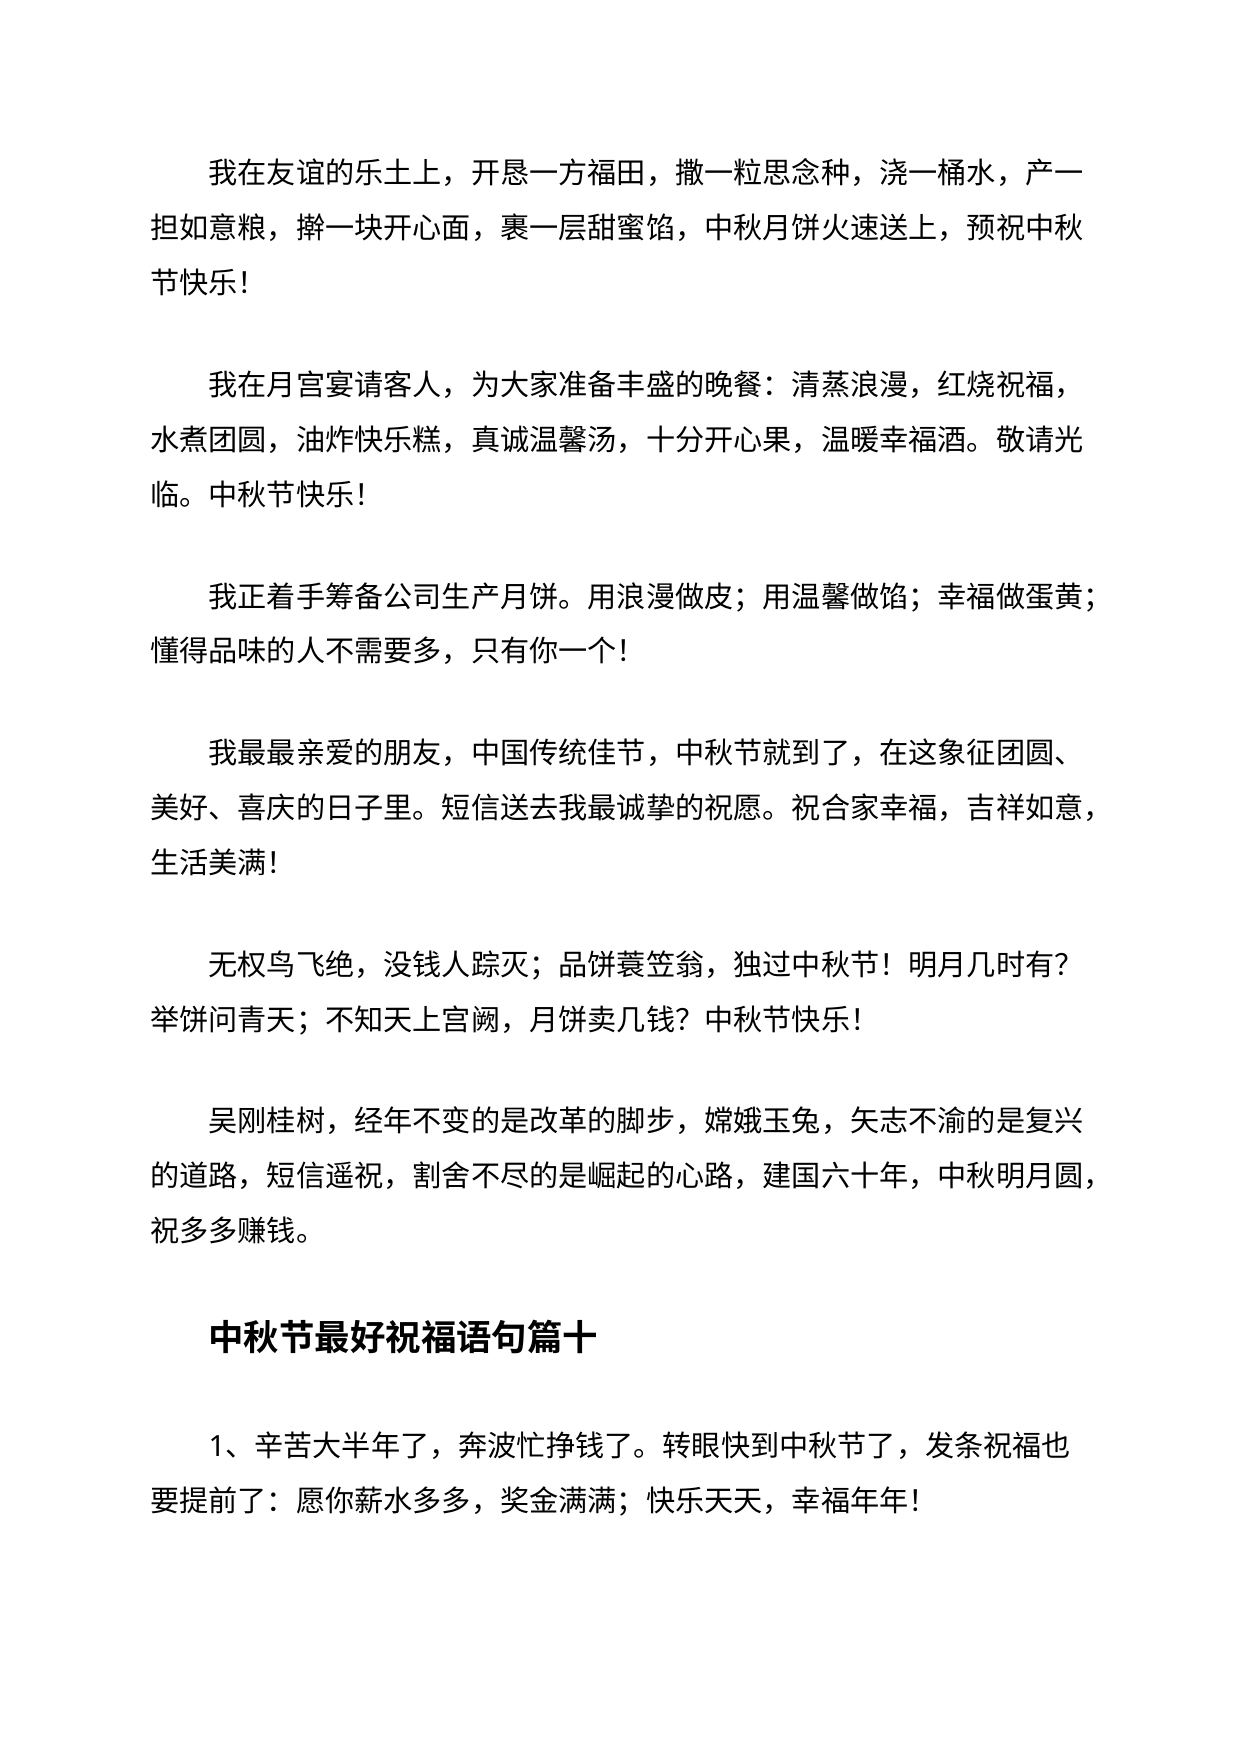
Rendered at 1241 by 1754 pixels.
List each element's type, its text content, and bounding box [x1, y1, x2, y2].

text 我在友谊的乐土上，开恳一方福田，撒一粒思念种，浇一桶水，产一担如意粮，擀一块开心面，裹一层甜蜜馅，中秋月饼火速送上，预祝中秋节快乐！ [150, 150, 1090, 302]
text 我在月宫宴请客人，为大家准备丰盛的晚餐：清蒸浪漫，红烧祝福，水煮团圆，油炸快乐糕，真诚温馨汤，十分开心果，温暖幸福酒。敬请光临。中秋节快乐！ [150, 362, 1090, 514]
text 我最最亲爱的朋友，中国传统佳节，中秋节就到了，在这象征团圆、美好、喜庆的日子里。短信送去我最诚挚的祝愿。祝合家幸福，吉祥如意，生活美满！ [150, 730, 1090, 882]
text 无权鸟飞绝，没钱人踪灭；品饼蓑笠翁，独过中秋节！明月几时有？举饼问青天；不知天上宫阙，月饼卖几钱？中秋节快乐！ [150, 941, 1090, 1038]
text 吴刚桂树，经年不变的是改革的脚步，嫦娥玉兔，矢志不渝的是复兴的道路，短信遥祝，割舍不尽的是崛起的心路，建国六十年，中秋明月圆，祝多多赚钱。 [150, 1098, 1090, 1250]
text 1、辛苦大半年了，奔波忙挣钱了。转眼快到中秋节了，发条祝福也要提前了：愿你薪水多多，奖金满满；快乐天天，幸福年年！ [150, 1423, 1090, 1520]
text 我正着手筹备公司生产月饼。用浪漫做皮；用温馨做馅；幸福做蛋黄；懂得品味的人不需要多，只有你一个！ [150, 573, 1090, 670]
text 中秋节最好祝福语句篇十 [150, 1309, 1090, 1361]
